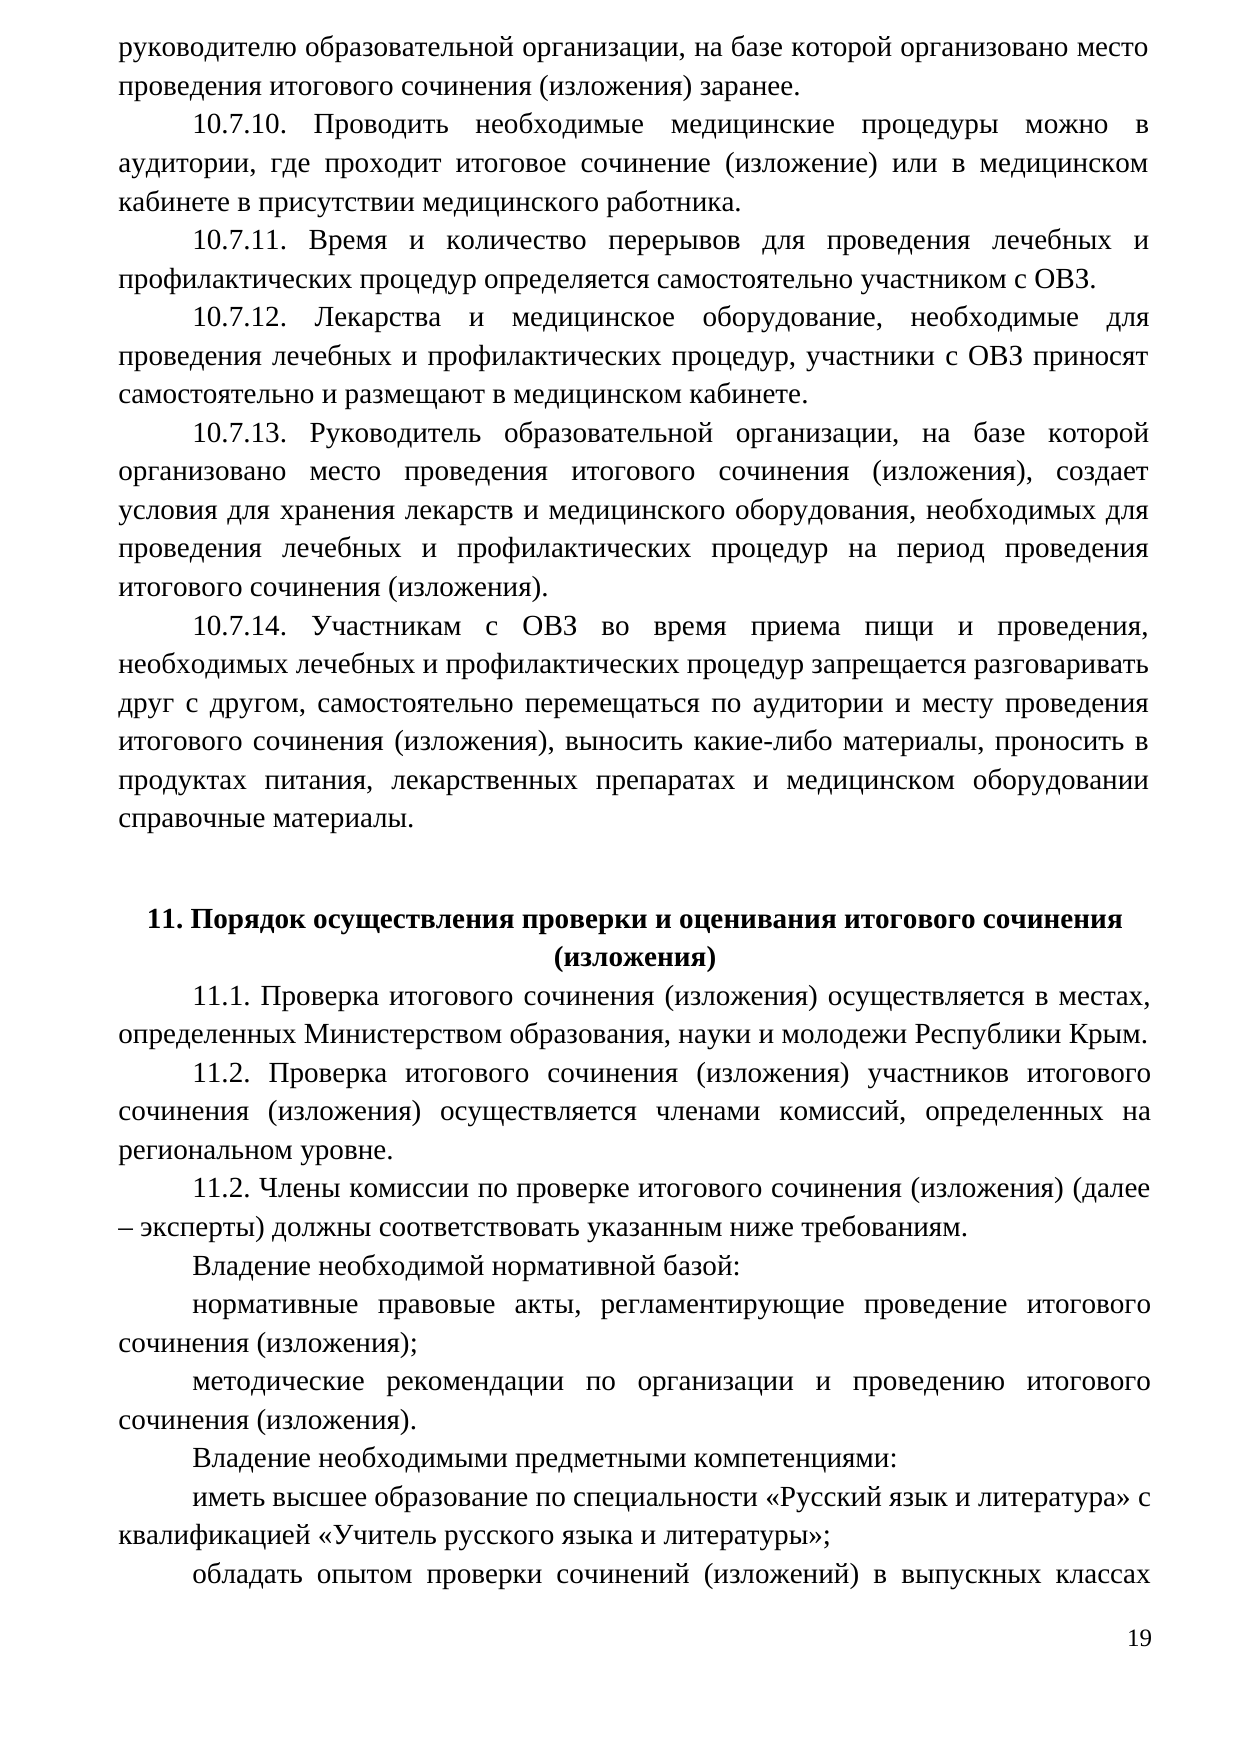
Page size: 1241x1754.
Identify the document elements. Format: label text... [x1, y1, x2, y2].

text 10.7.12. Лекарства и медицинское оборудование, необходимые для проведения лечебных и профилактических процедур, участники с ОВЗ приносят самостоятельно и размещают в медицинском кабинете. [118, 299, 1150, 410]
text 11. Порядок осуществления проверки и оценивания итогового сочинения (изложения) [118, 901, 1152, 973]
text 11.2. Члены комиссии по проверке итогового сочинения (изложения) (далее – эксперты) должны соответствовать указанным ниже требованиям. [118, 1171, 1152, 1243]
text 10.7.11. Время и количество перерывов для проведения лечебных и профилактических процедур определяется самостоятельно участником с ОВЗ. [118, 222, 1150, 294]
text Владение необходимыми предметными компетенциями: [118, 1440, 1152, 1474]
list 11.1. Проверка итогового сочинения (изложения) осуществляется в местах, определенных Министерством образования, науки и молодежи Республики Крым. [118, 978, 1152, 1050]
text Владение необходимой нормативной базой: [118, 1248, 1152, 1281]
text 10.7.10. Проводить необходимые медицинские процедуры можно в аудитории, где проходит итоговое сочинение (изложение) или в медицинском кабинете в присутствии медицинского работника. [118, 107, 1150, 217]
text 10.7.14. Участникам с ОВЗ во время приема пищи и проведения, необходимых лечебных и профилактических процедур запрещается разговаривать друг с другом, самостоятельно перемещаться по аудитории и месту проведения итогового сочинения (изложения), выносить какие-либо материалы, проносить в продуктах питания, лекарственных препаратах и медицинском оборудовании справочные материалы. [118, 608, 1150, 834]
text иметь высшее образование по специальности «Русский язык и литература» с квалификацией «Учитель русского языка и литературы»; [118, 1479, 1152, 1551]
text 10.7.13. Руководитель образовательной организации, на базе которой организовано место проведения итогового сочинения (изложения), создает условия для хранения лекарств и медицинского оборудования, необходимых для проведения лечебных и профилактических процедур на период проведения итогового сочинения (изложения). [118, 415, 1150, 603]
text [118, 1556, 1152, 1589]
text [118, 29, 1150, 102]
text 11.2. Проверка итогового сочинения (изложения) участников итогового сочинения (изложения) осуществляется членами комиссий, определенных на региональном уровне. [118, 1055, 1152, 1166]
text методические рекомендации по организации и проведению итогового сочинения (изложения). [118, 1363, 1152, 1435]
text нормативные правовые акты, регламентирующие проведение итогового сочинения (изложения); [118, 1286, 1152, 1358]
